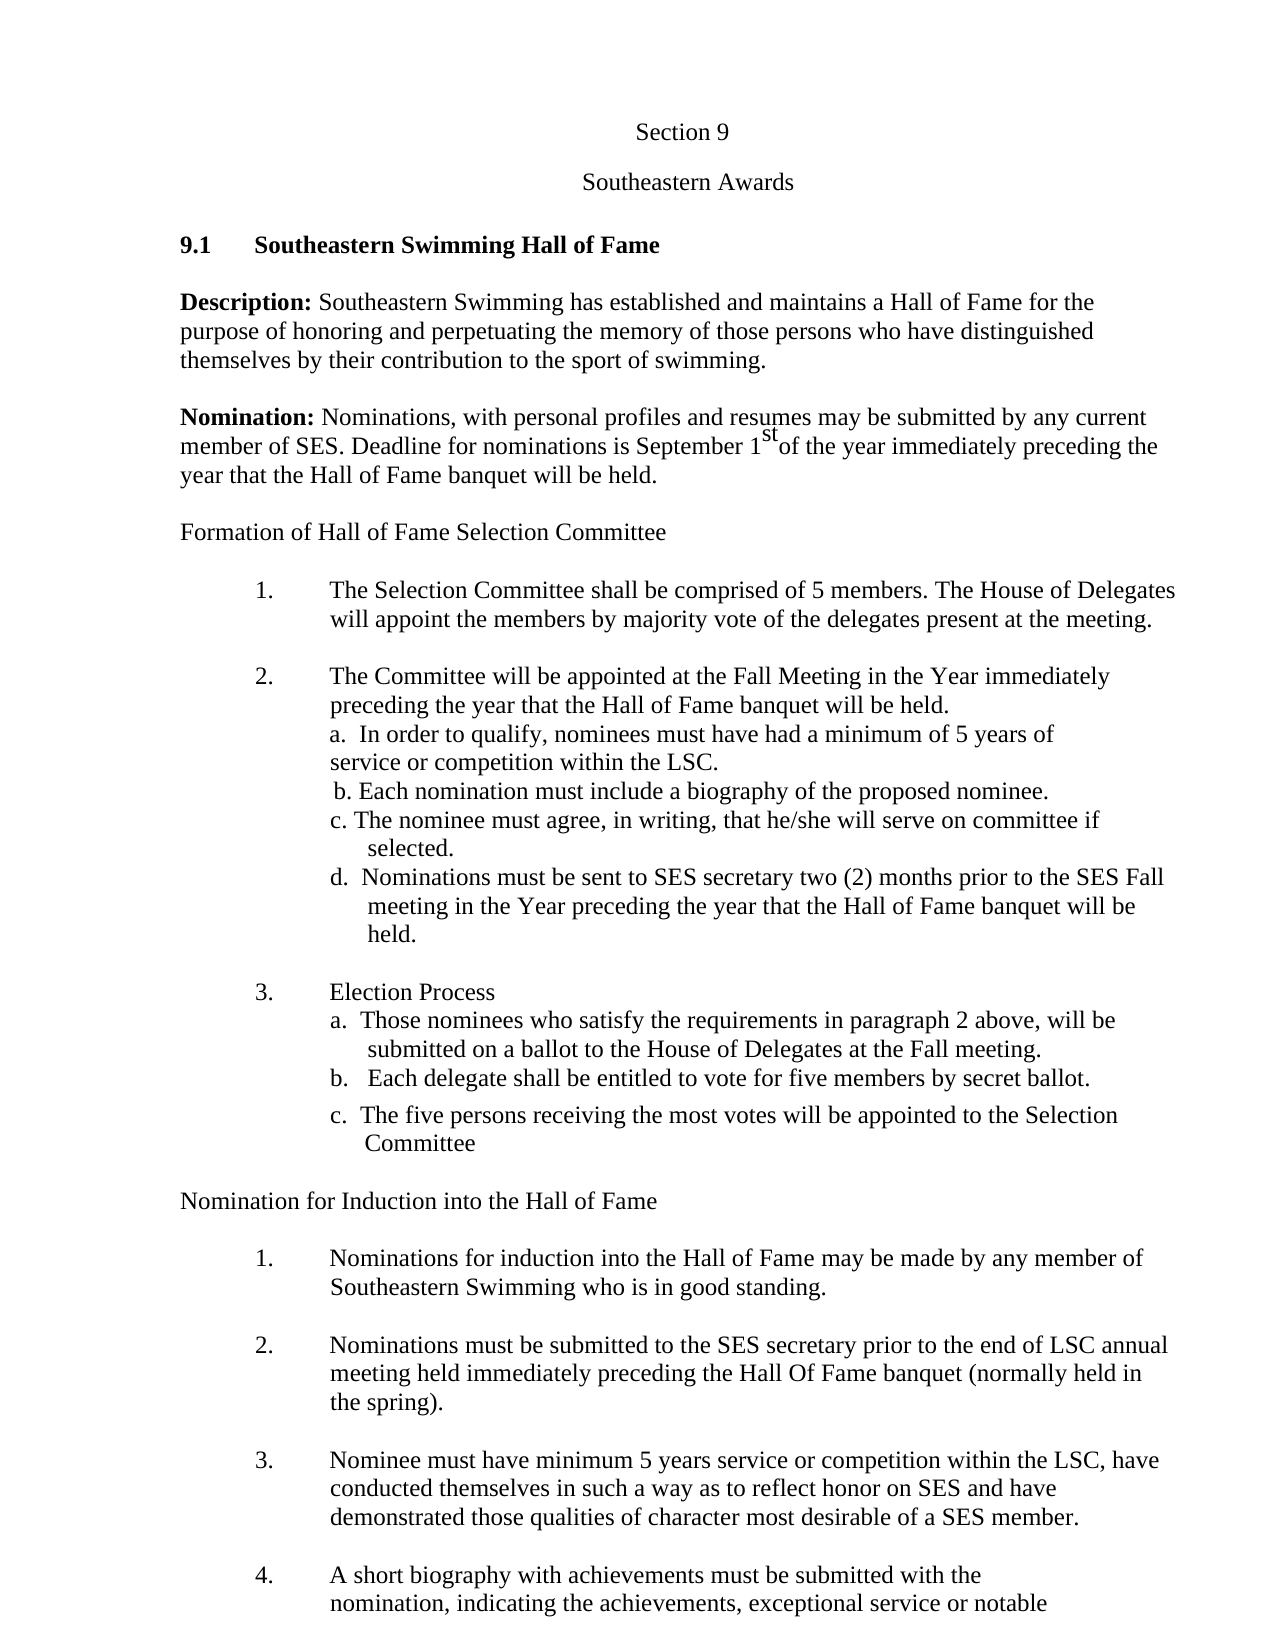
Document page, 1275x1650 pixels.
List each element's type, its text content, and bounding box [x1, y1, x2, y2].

text b. Each delegate shall be entitled to vote for five members by secret ballot. [330, 1063, 1198, 1092]
text 2. The Committee will be appointed at the Fall Meeting in the Year immediately preceding the year that the Hall of Fame banquet will be held. [255, 661, 1111, 719]
text c. The five persons receiving the most votes will be appointed to the Selection [330, 1100, 1198, 1128]
text Southeastern Awards [561, 167, 814, 196]
text 1. Nominations for induction into the Hall of Fame may be made by any member of [255, 1243, 1198, 1272]
text Nomination: Nominations, with personal profiles and resumes may be submitted by any current member of SES. Deadline for nominations is September 1stof the year immediately preceding the year that the Hall of Fame banquet will be held. [180, 403, 1159, 489]
text Description: Southeastern Swimming has established and maintains a Hall of Fame for the purpose of honoring and perpetuating the memory of those persons who have distinguished themselves by their contribution to the sport of swimming. [180, 287, 1179, 374]
text a. Those nominees who satisfy the requirements in paragraph 2 above, will be submitted on a ballot to the House of Delegates at the Fall meeting. [330, 1006, 1123, 1063]
text b. Each nomination must include a biography of the proposed nominee. [319, 776, 1057, 805]
text 3. Election Process [255, 977, 1198, 1006]
text Southeastern Swimming who is in good standing. [330, 1272, 1198, 1301]
text 2. Nominations must be submitted to the SES secretary prior to the end of LSC annual meeting held immediately preceding the Hall Of Fame banquet (normally held in the spring). [255, 1330, 1170, 1416]
text c. The nominee must agree, in writing, that he/she will serve on committee if selected. [330, 805, 1113, 862]
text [255, 1560, 1100, 1617]
text Nomination for Induction into the Hall of Fame [180, 1186, 1198, 1215]
text a. In order to qualify, nominees must have had a minimum of 5 years of service or competition within the LSC. [255, 719, 1111, 776]
text Committee [363, 1128, 476, 1157]
text 9.1 Southeastern Swimming Hall of Fame [180, 230, 1198, 259]
text Formation of Hall of Fame Selection Committee [180, 517, 1198, 546]
text d. Nominations must be sent to SES secretary two (2) months prior to the SES Fall meeting in the Year preceding the year that the Hall of Fame banquet will be held. [330, 862, 1191, 949]
text Section 9 [169, 117, 1196, 145]
text 3. Nominee must have minimum 5 years service or competition within the LSC, have conducted themselves in such a way as to reflect honor on SES and have demonstrated those qualities of character most desirable of a SES member. [255, 1445, 1190, 1531]
text 1. The Selection Committee shall be comprised of 5 members. The House of Delegates will appoint the members by majority vote of the delegates present at the meeting. [255, 575, 1176, 632]
